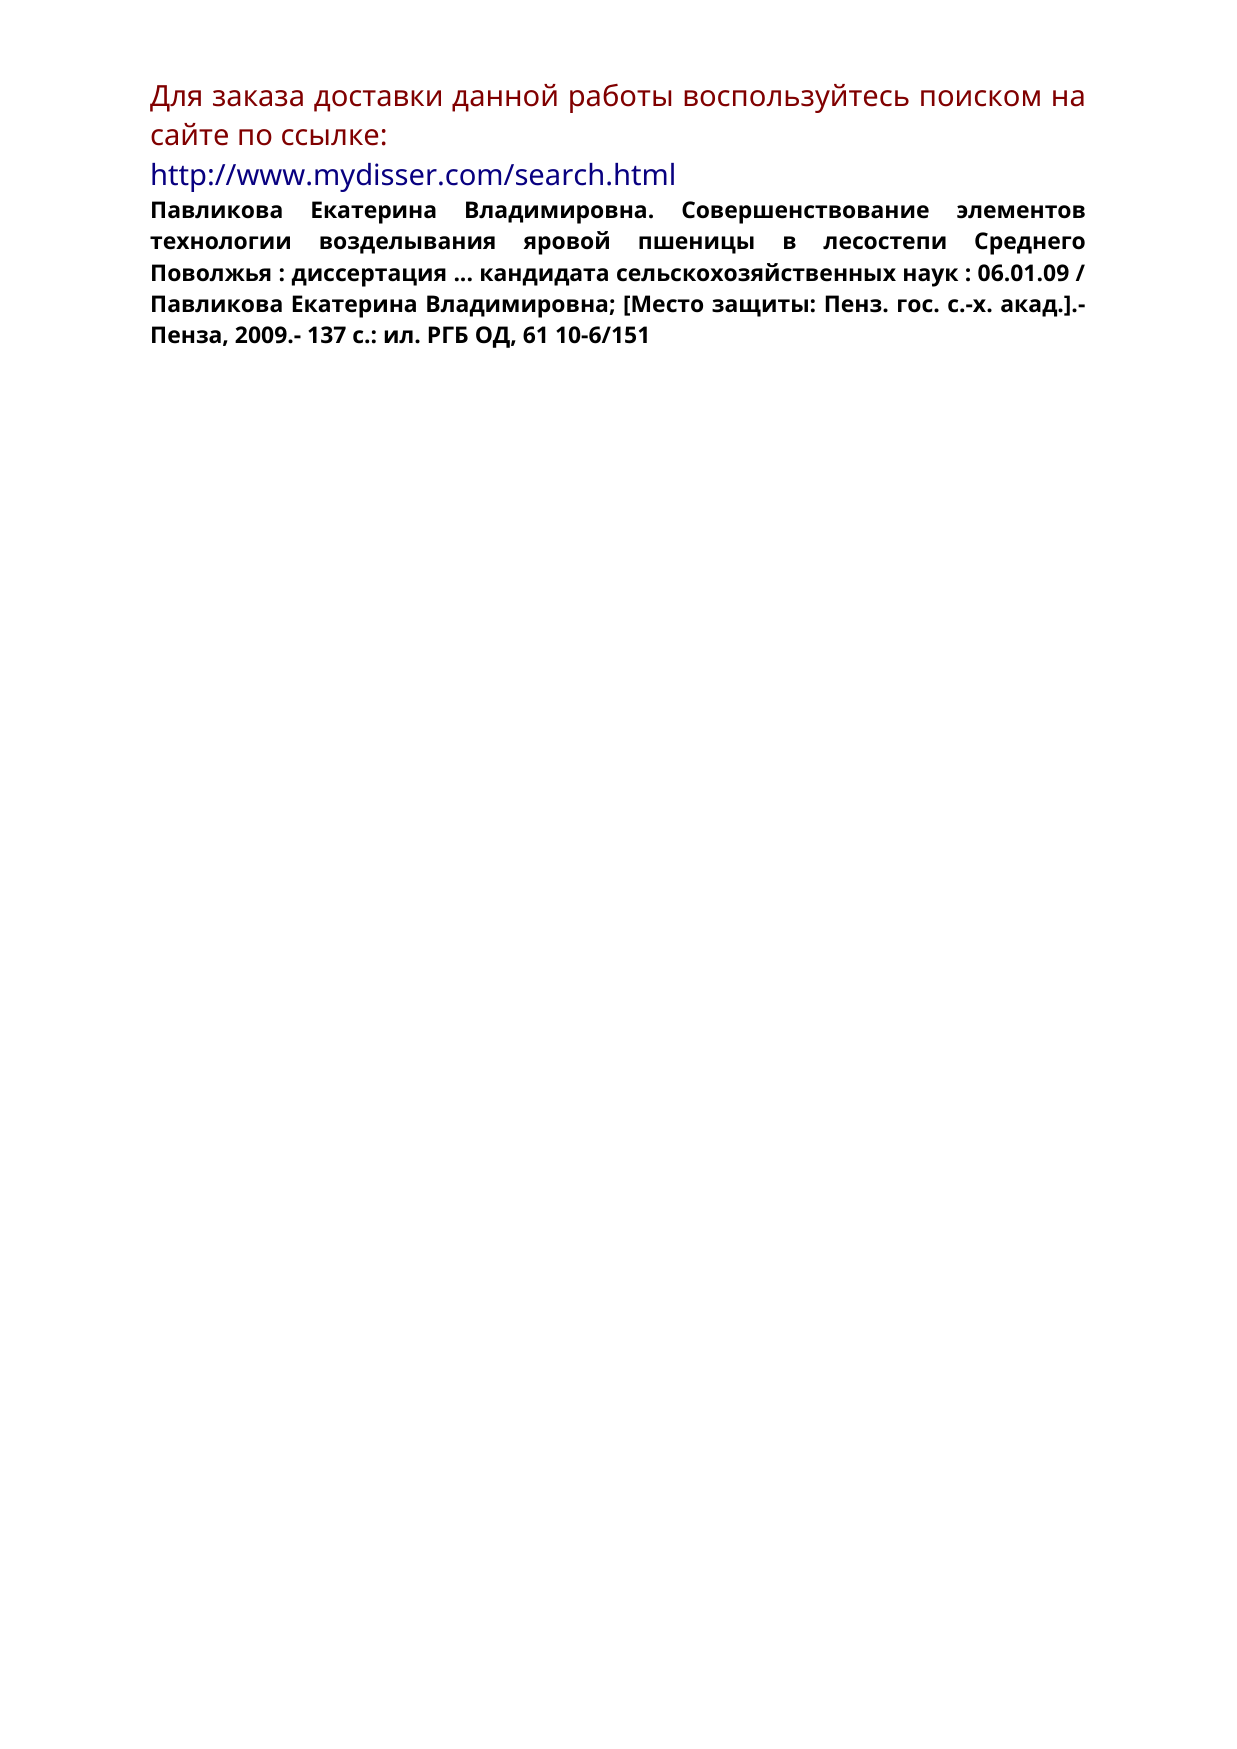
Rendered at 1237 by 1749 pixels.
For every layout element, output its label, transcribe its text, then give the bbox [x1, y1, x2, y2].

text Павликова Екатерина Владимировна. Совершенствование элементов технологии возделывания яровой пшеницы в лесостепи Среднего Поволжья : диссертация ... кандидата сельскохозяйственных наук : 06.01.09 / Павликова Екатерина Владимировна; [Место защиты: Пенз. гос. с.-х. акад.].- Пенза, 2009.- 137 с.: ил. РГБ ОД, 61 10-6/151 [150, 194, 1086, 350]
